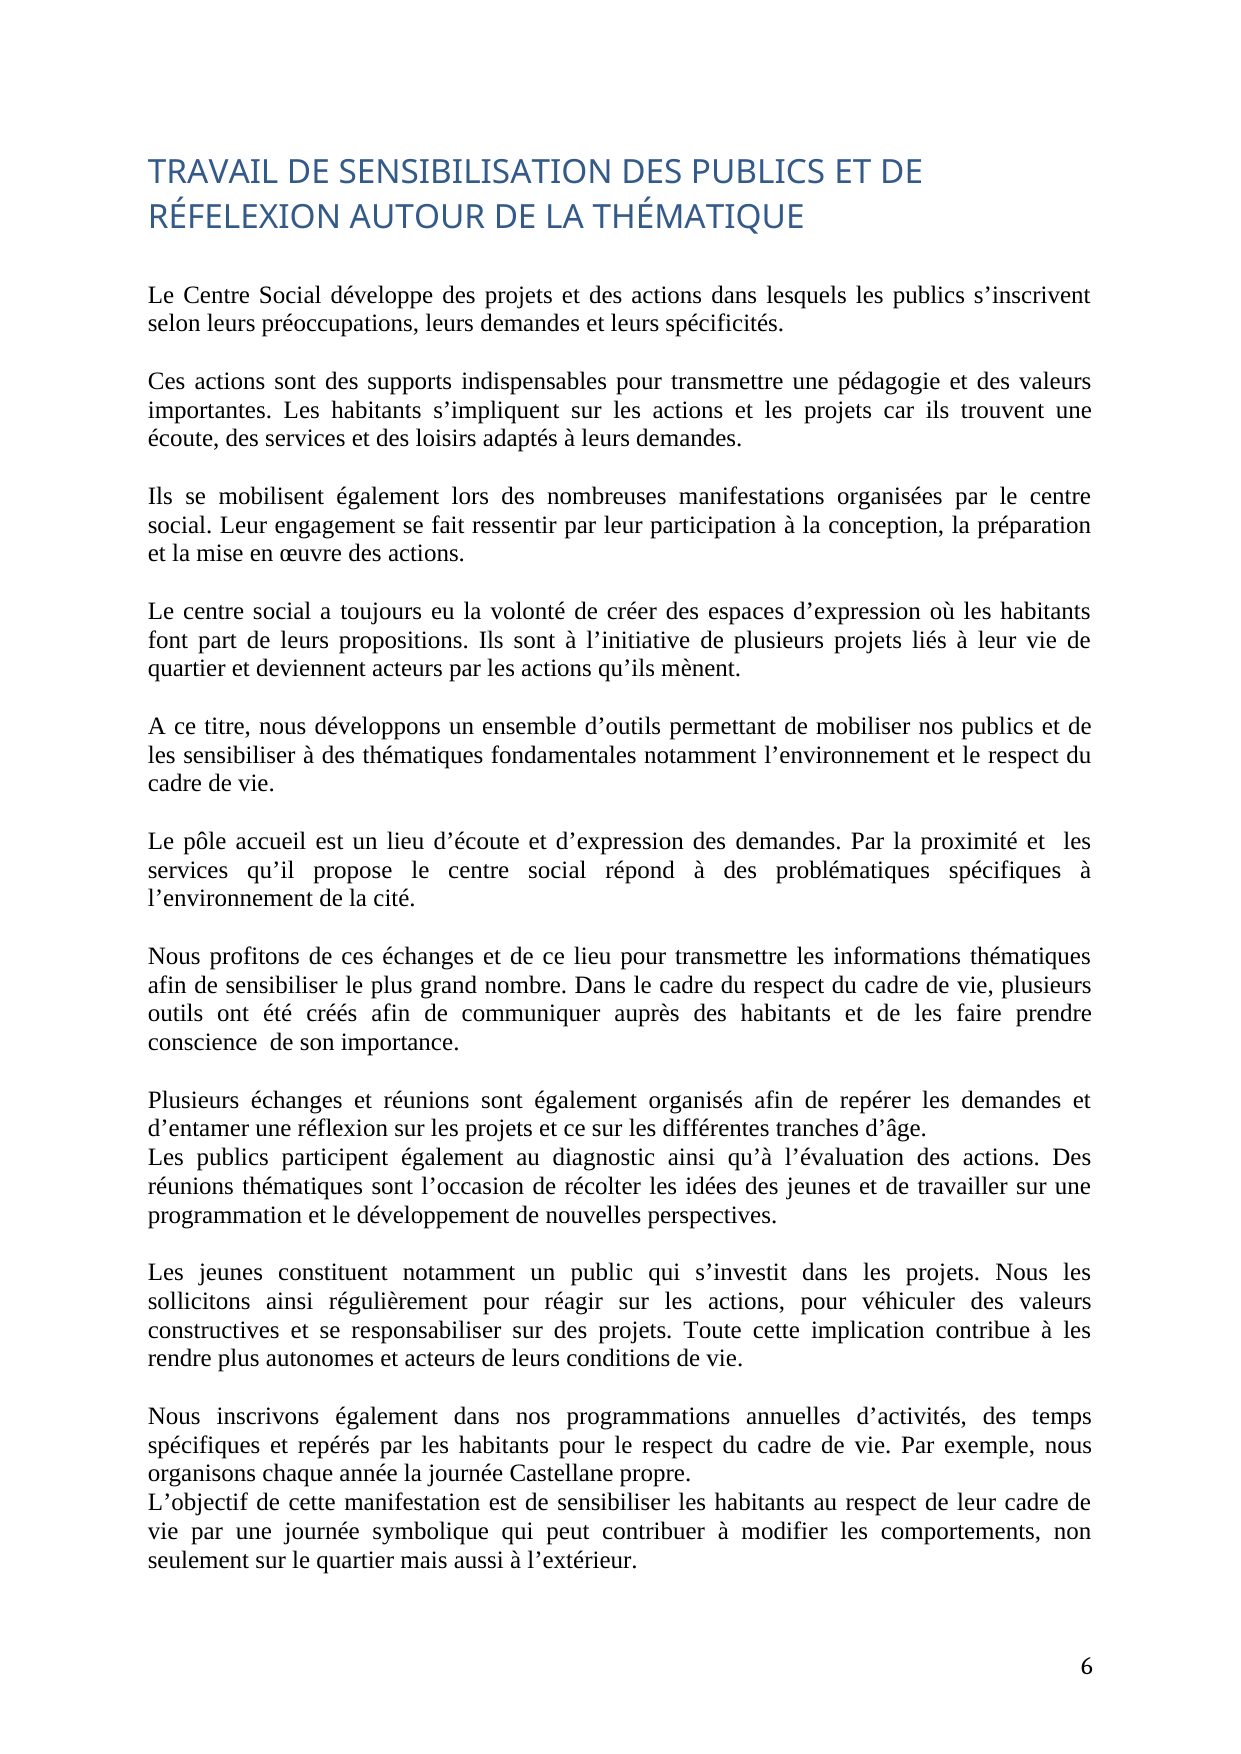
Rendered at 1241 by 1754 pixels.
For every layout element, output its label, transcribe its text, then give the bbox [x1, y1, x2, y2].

text Ils se mobilisent également lors des nombreuses manifestations organisées par le centre social. Leur engagement se fait ressentir par leur participation à la conception, la préparation et la mise en œuvre des actions. [148, 481, 1093, 567]
subtitle TRAVAIL DE SENSIBILISATION DES PUBLICS ET DE RÉFELEXION AUTOUR DE LA THÉMATIQUE [148, 148, 1093, 238]
text L’objectif de cette manifestation est de sensibiliser les habitants au respect de leur cadre de vie par une journée symbolique qui peut contribuer à modifier les comportements, non seulement sur le quartier mais aussi à l’extérieur. [148, 1487, 1093, 1573]
text Ces actions sont des supports indispensables pour transmettre une pédagogie et des valeurs importantes. Les habitants s’impliquent sur les actions et les projets car ils trouvent une écoute, des services et des loisirs adaptés à leurs demandes. [148, 366, 1093, 452]
text Les publics participent également au diagnostic ainsi qu’à l’évaluation des actions. Des réunions thématiques sont l’occasion de récolter les idées des jeunes et de travailler sur une programmation et le développement de nouvelles perspectives. [148, 1142, 1093, 1228]
text Plusieurs échanges et réunions sont également organisés afin de repérer les demandes et d’entamer une réflexion sur les projets et ce sur les différentes tranches d’âge. [148, 1085, 1093, 1142]
text Le centre social a toujours eu la volonté de créer des espaces d’expression où les habitants font part de leurs propositions. Ils sont à l’initiative de plusieurs projets liés à leur vie de quartier et deviennent acteurs par les actions qu’ils mènent. [148, 596, 1093, 682]
text A ce titre, nous développons un ensemble d’outils permettant de mobiliser nos publics et de les sensibiliser à des thématiques fondamentales notamment l’environnement et le respect du cadre de vie. [148, 711, 1093, 797]
text Nous inscrivons également dans nos programmations annuelles d’activités, des temps spécifiques et repérés par les habitants pour le respect du cadre de vie. Par exemple, nous organisons chaque année la journée Castellane propre. [148, 1401, 1093, 1487]
text Le pôle accueil est un lieu d’écoute et d’expression des demandes. Par la proximité et les services qu’il propose le centre social répond à des problématiques spécifiques à l’environnement de la cité. [148, 826, 1093, 912]
text Nous profitons de ces échanges et de ce lieu pour transmettre les informations thématiques afin de sensibiliser le plus grand nombre. Dans le cadre du respect du cadre de vie, plusieurs outils ont été créés afin de communiquer auprès des habitants et de les faire prendre conscience de son importance. [148, 941, 1093, 1056]
text Les jeunes constituent notamment un public qui s’investit dans les projets. Nous les sollicitons ainsi régulièrement pour réagir sur les actions, pour véhiculer des valeurs constructives et se responsabiliser sur des projets. Toute cette implication contribue à les rendre plus autonomes et acteurs de leurs conditions de vie. [148, 1257, 1093, 1372]
text Le Centre Social développe des projets et des actions dans lesquels les publics s’inscrivent selon leurs préoccupations, leurs demandes et leurs spécificités. [148, 280, 1093, 337]
